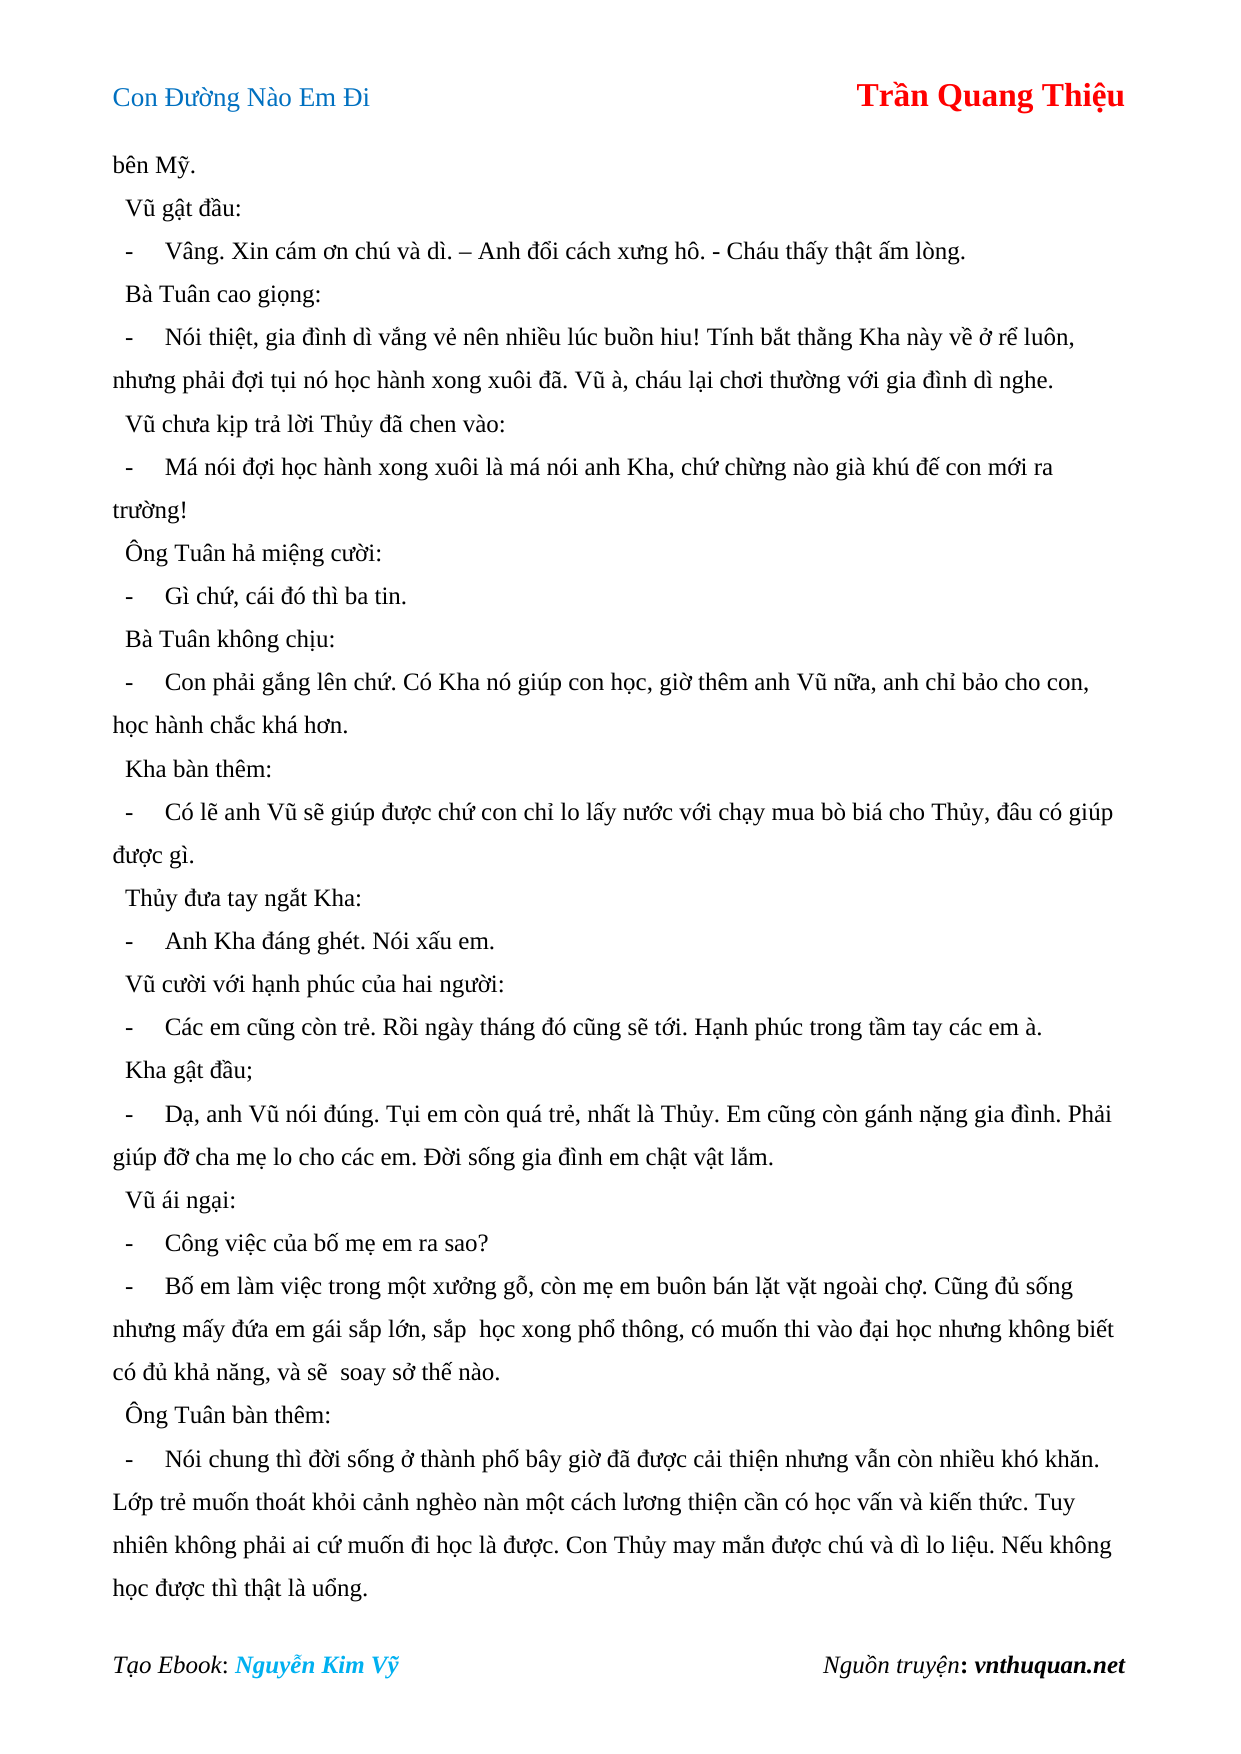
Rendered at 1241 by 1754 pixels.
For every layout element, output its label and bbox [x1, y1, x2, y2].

text [112, 150, 1128, 1602]
